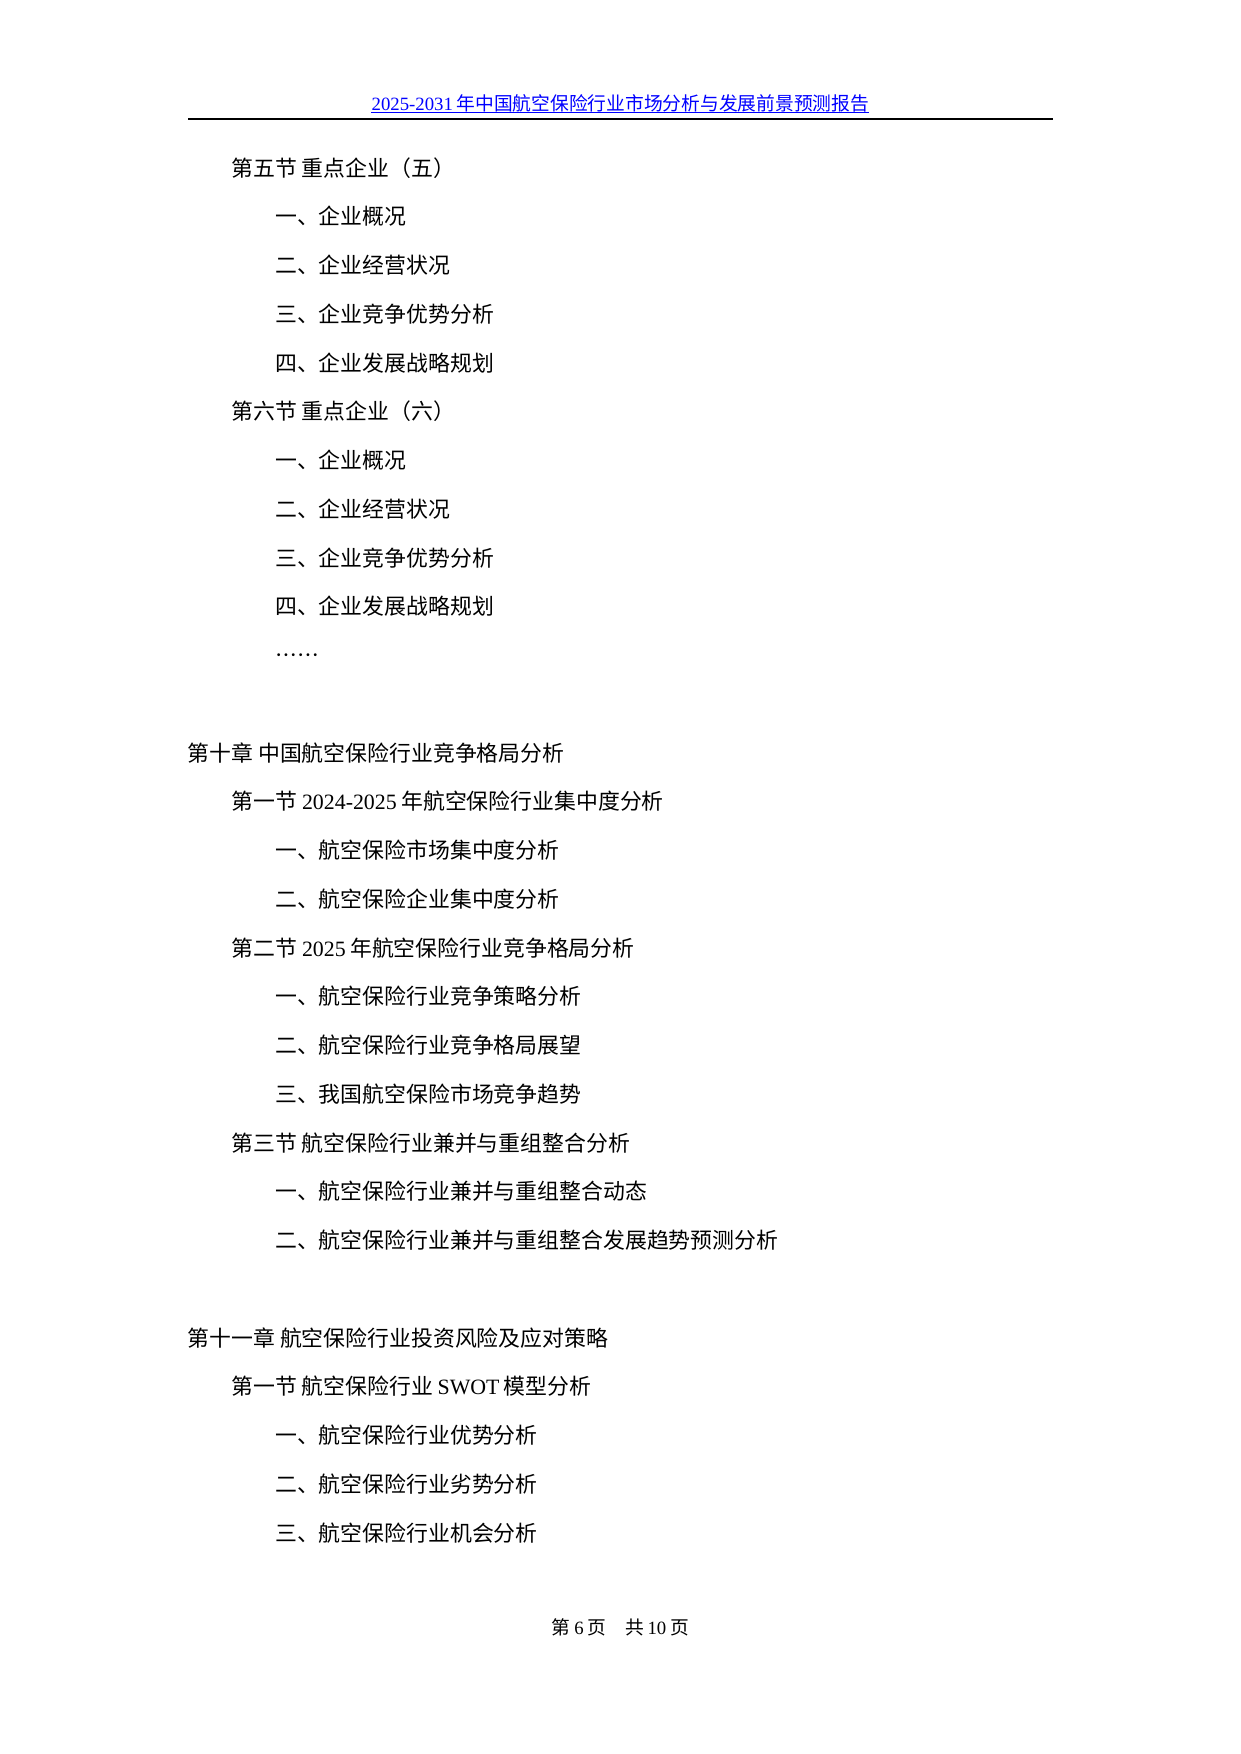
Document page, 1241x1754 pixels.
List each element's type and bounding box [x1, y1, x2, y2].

text [187, 150, 1053, 1548]
